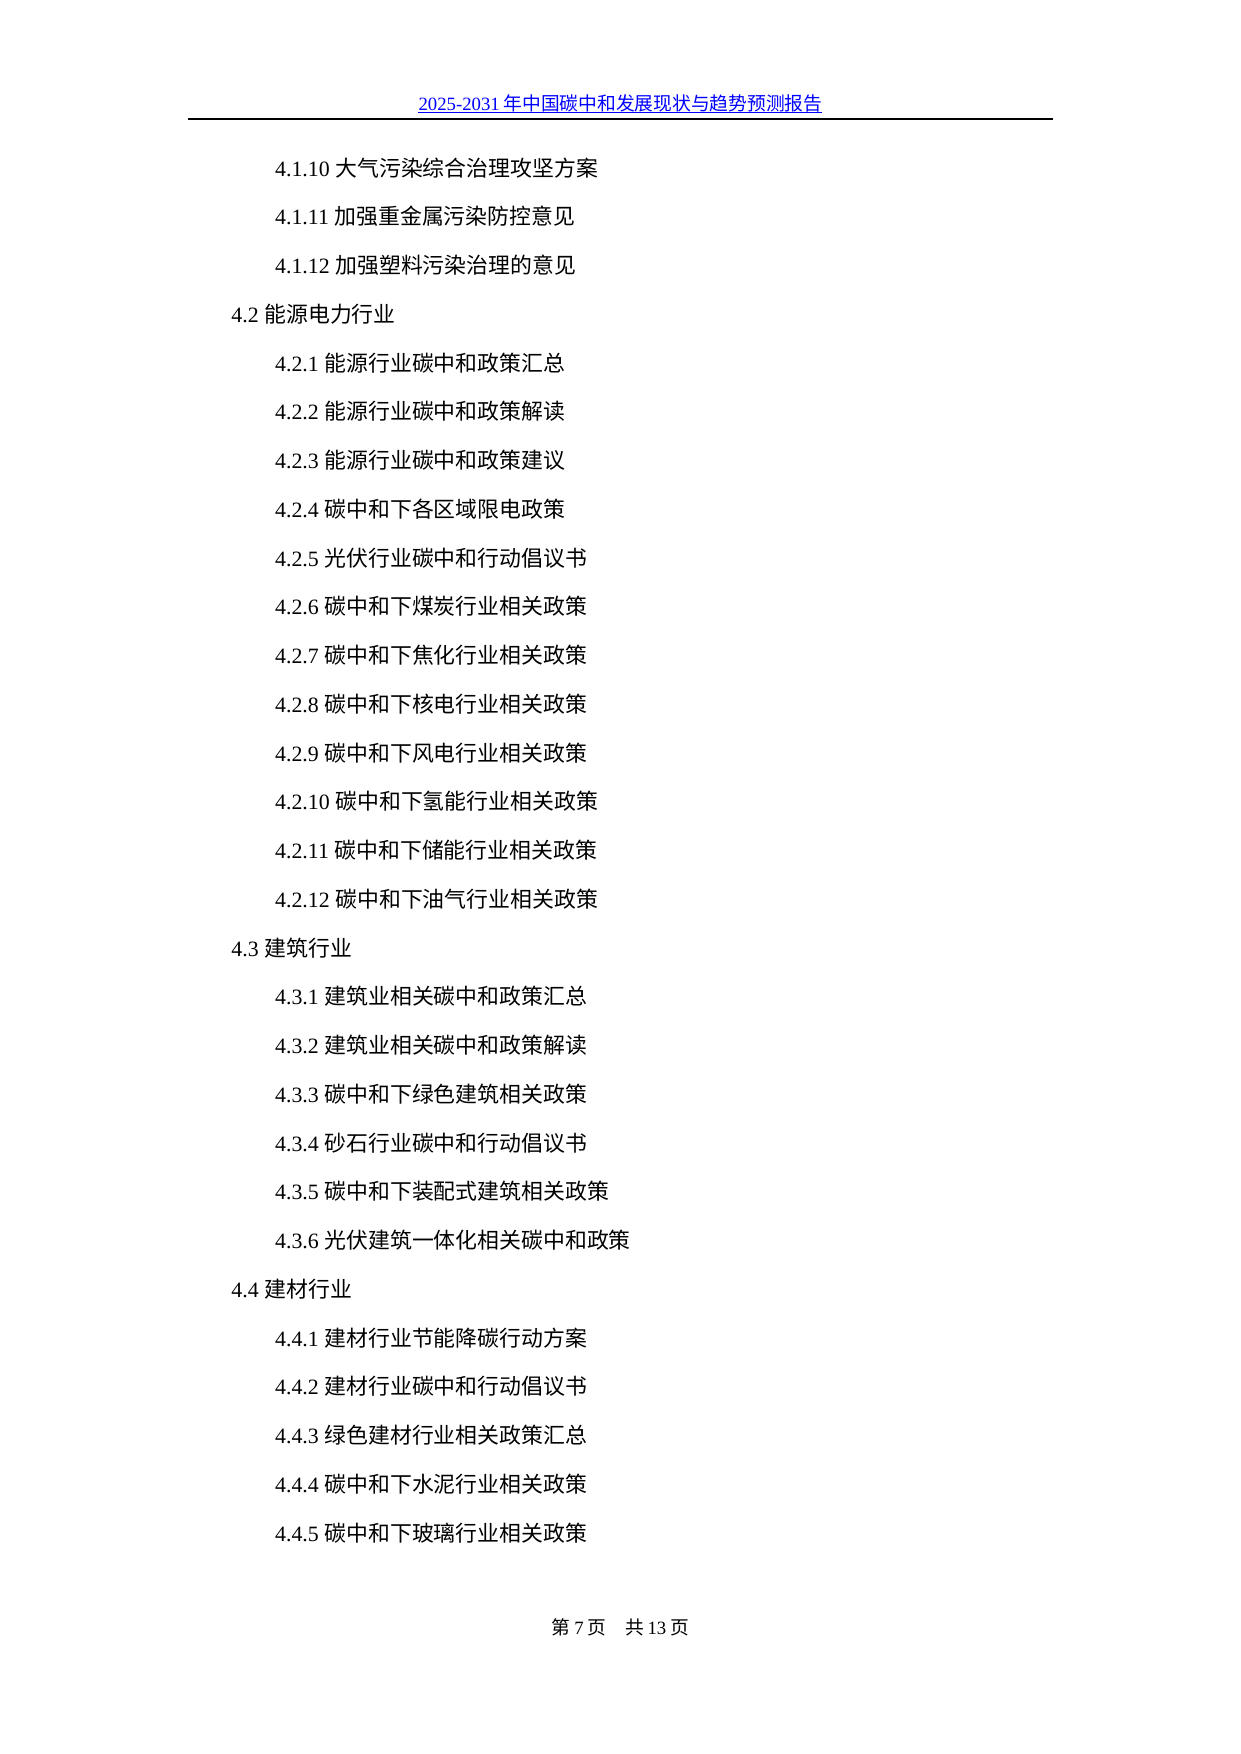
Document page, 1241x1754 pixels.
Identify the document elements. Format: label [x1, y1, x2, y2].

text [187, 150, 1053, 1548]
